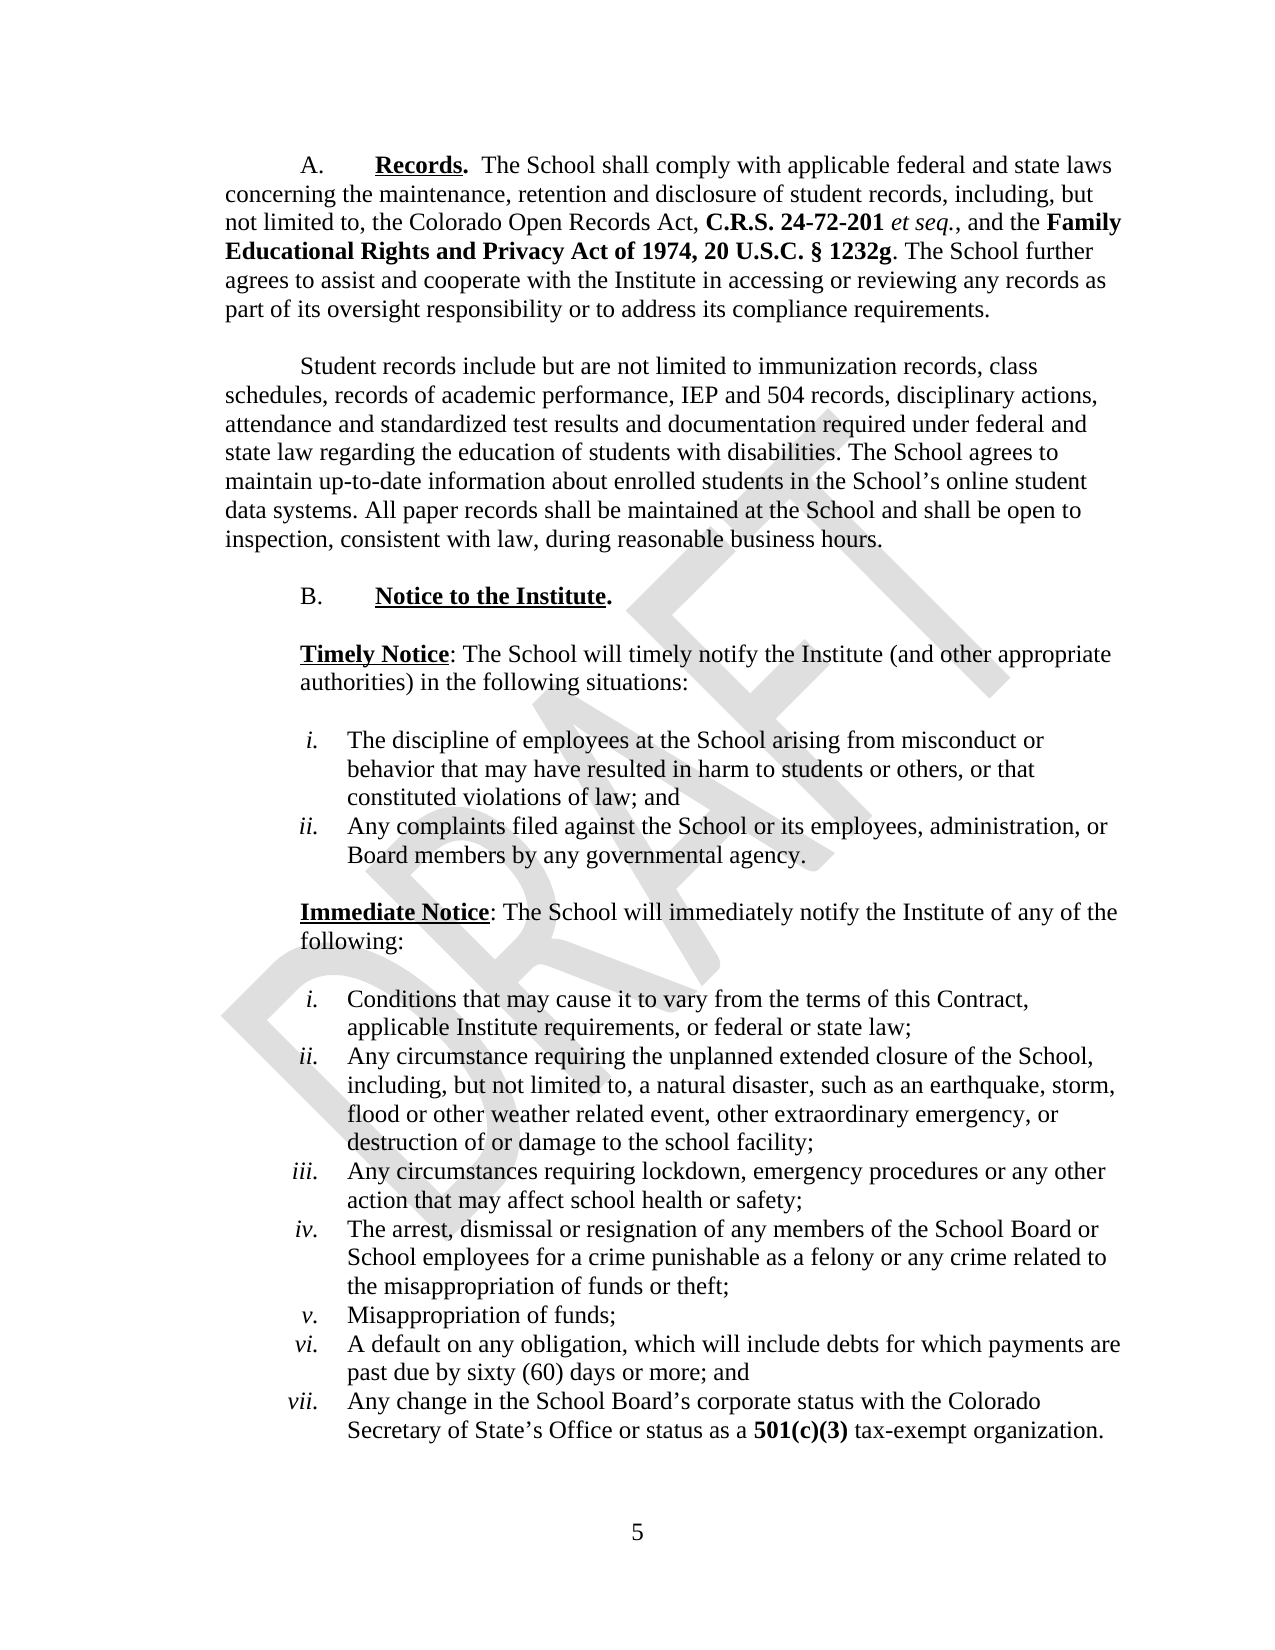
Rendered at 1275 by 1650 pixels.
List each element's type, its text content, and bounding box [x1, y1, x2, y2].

list Any circumstance requiring the unplanned extended closure of the School, including, but not limited to, a natural disaster, such as an earthquake, storm, flood or other weather related event, other extraordinary emergency, or destruction of or damage to the school facility; [319, 1041, 1125, 1156]
list The arrest, dismissal or resignation of any members of the School Board or School employees for a crime punishable as a felony or any crime related to the misappropriation of funds or theft; [319, 1214, 1125, 1300]
list Any change in the School Board’s corporate status with the Colorado Secretary of State’s Office or status as a 501(c)(3) tax-exempt organization. [319, 1386, 1125, 1444]
list The discipline of employees at the School arising from misconduct or behavior that may have resulted in harm to students or others, or that constituted violations of law; and [319, 725, 1125, 811]
list Records. The School shall comply with applicable federal and state laws concerning the maintenance, retention and disclosure of student records, including, but not limited to, the Colorado Open Records Act, C.R.S. 24-72-201 et seq., and the Family Educational Rights and Privacy Act of 1974, 20 U.S.C. § 1232g. The School further agrees to assist and cooperate with the Institute in accessing or reviewing any records as part of its oversight responsibility or to address its compliance requirements. [225, 150, 1125, 322]
list Any complaints filed against the School or its employees, administration, or Board members by any governmental agency. [319, 811, 1125, 869]
list Any circumstances requiring lockdown, emergency procedures or any other action that may affect school health or safety; [319, 1156, 1125, 1214]
text Timely Notice: The School will timely notify the Institute (and other appropriate authorities) in the following situations: [300, 639, 1125, 696]
list Conditions that may cause it to vary from the terms of this Contract, applicable Institute requirements, or federal or state law; [319, 984, 1125, 1041]
text Student records include but are not limited to immunization records, class schedules, records of academic performance, IEP and 504 records, disciplinary actions, attendance and standardized test results and documentation required under federal and state law regarding the education of students with disabilities. The School agrees to maintain up-to-date information about enrolled students in the School’s online student data systems. All paper records shall be maintained at the School and shall be open to inspection, consistent with law, during reasonable business hours. [225, 351, 1125, 552]
list Misappropriation of funds; [319, 1300, 1125, 1329]
list A default on any obligation, which will include debts for which payments are past due by sixty (60) days or more; and [319, 1329, 1125, 1386]
text B. Notice to the Institute. [150, 581, 1125, 610]
text Immediate Notice: The School will immediately notify the Institute of any of the following: [300, 897, 1125, 955]
